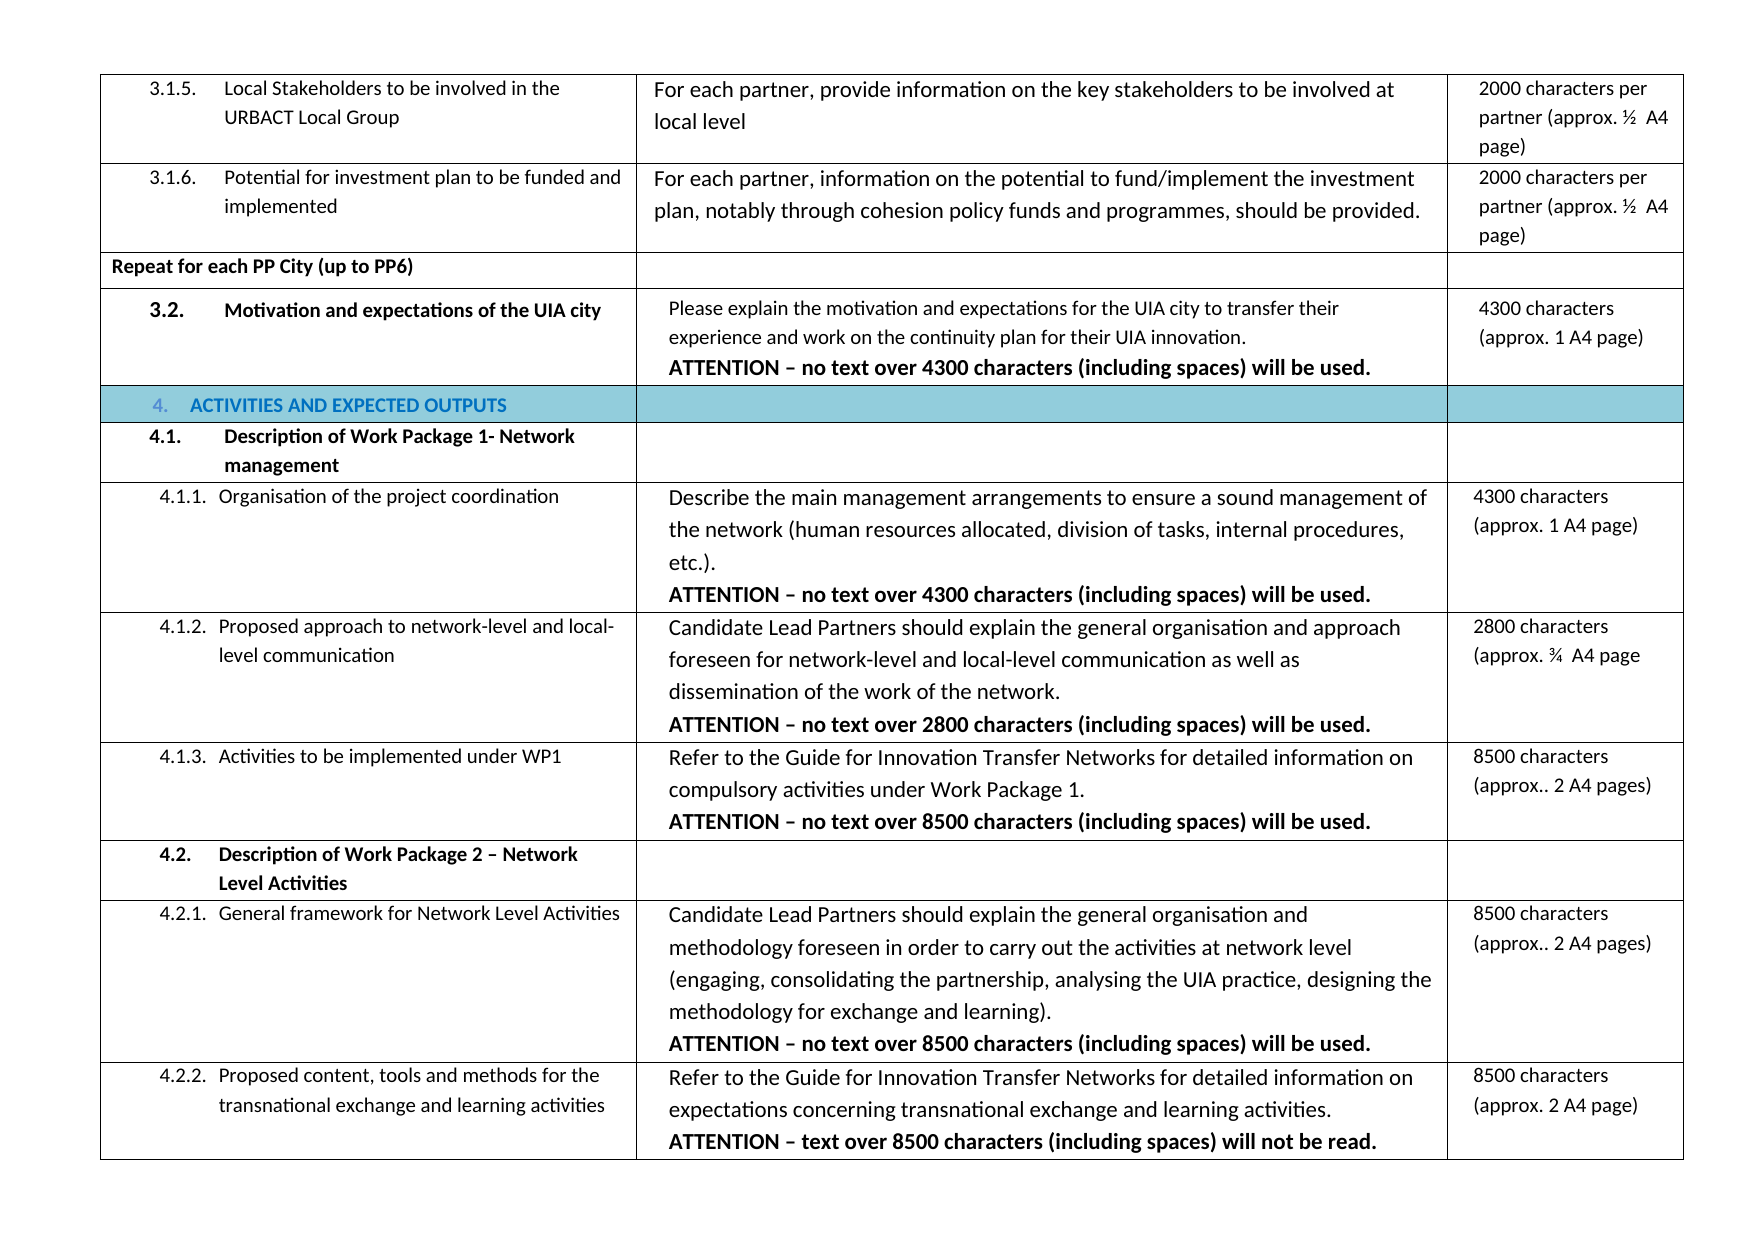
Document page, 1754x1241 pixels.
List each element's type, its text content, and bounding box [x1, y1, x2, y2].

table_cell [637, 423, 1447, 482]
table_cell Refer to the Guide for Innovation Transfer Networks for detailed information on expectations concerning transnational exchange and learning activities. ATTENTION – text over 8500 characters (including spaces) will not be read. [637, 1063, 1447, 1159]
table_cell [637, 841, 1447, 899]
table_cell Description of Work Package 1- Network management [101, 423, 636, 482]
table_cell Local Stakeholders to be involved in the URBACT Local Group [101, 75, 636, 163]
table_cell [1448, 423, 1683, 482]
table_cell Candidate Lead Partners should explain the general organisation and approach foreseen for network-level and local-level communication as well as dissemination of the work of the network. ATTENTION – no text over 2800 characters (including spaces) will be used. [637, 613, 1447, 742]
table_cell Describe the main management arrangements to ensure a sound management of the network (human resources allocated, division of tasks, internal procedures, etc.). ATTENTION – no text over 4300 characters (including spaces) will be used. [637, 483, 1447, 612]
table_cell Please explain the motivation and expectations for the UIA city to transfer their experience and work on the continuity plan for their UIA innovation. ATTENTION – no text over 4300 characters (including spaces) will be used. [637, 289, 1447, 385]
table_cell 2000 characters per partner (approx. ½ A4 page) [1448, 164, 1683, 252]
table_cell For each partner, provide information on the key stakeholders to be involved at local level [637, 75, 1447, 163]
table_cell 8500 characters (approx. 2 A4 page) [1448, 1063, 1683, 1159]
table_cell 4300 characters (approx. 1 A4 page) [1448, 483, 1683, 612]
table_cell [1448, 75, 1683, 163]
table_cell For each partner, information on the potential to fund/implement the investment plan, notably through cohesion policy funds and programmes, should be provided. [637, 164, 1447, 252]
table_cell 8500 characters (approx.. 2 A4 pages) [1448, 743, 1683, 840]
table_cell Organisation of the project coordination [101, 483, 636, 612]
table_cell [637, 253, 1447, 287]
table_cell Candidate Lead Partners should explain the general organisation and methodology foreseen in order to carry out the activities at network level (engaging, consolidating the partnership, analysing the UIA practice, designing the methodology for exchange and learning). ATTENTION – no text over 8500 characters (including spaces) will be used. [637, 901, 1447, 1062]
table_cell Repeat for each PP City (up to PP6) [101, 253, 636, 287]
table_cell Motivation and expectations of the UIA city [101, 289, 636, 385]
table_cell 4300 characters (approx. 1 A4 page) [1448, 289, 1683, 385]
table_cell General framework for Network Level Activities [101, 901, 636, 1062]
table_cell Activities to be implemented under WP1 [101, 743, 636, 840]
table_cell Description of Work Package 2 – Network Level Activities [101, 841, 636, 899]
table_cell [1448, 386, 1683, 422]
table_cell Proposed approach to network-level and local-level communication [101, 613, 636, 742]
table_cell ACTIVITIES AND EXPECTED OUTPUTS [101, 386, 636, 422]
table_cell [1448, 841, 1683, 899]
table_cell [637, 386, 1447, 422]
table_cell 2800 characters (approx. ¾ A4 page [1448, 613, 1683, 742]
table_cell 8500 characters (approx.. 2 A4 pages) [1448, 901, 1683, 1062]
table_cell Proposed content, tools and methods for the transnational exchange and learning activities [101, 1063, 636, 1159]
table_cell Refer to the Guide for Innovation Transfer Networks for detailed information on compulsory activities under Work Package 1. ATTENTION – no text over 8500 characters (including spaces) will be used. [637, 743, 1447, 840]
table_cell [1448, 253, 1683, 287]
table_cell Potential for investment plan to be funded and implemented [101, 164, 636, 252]
